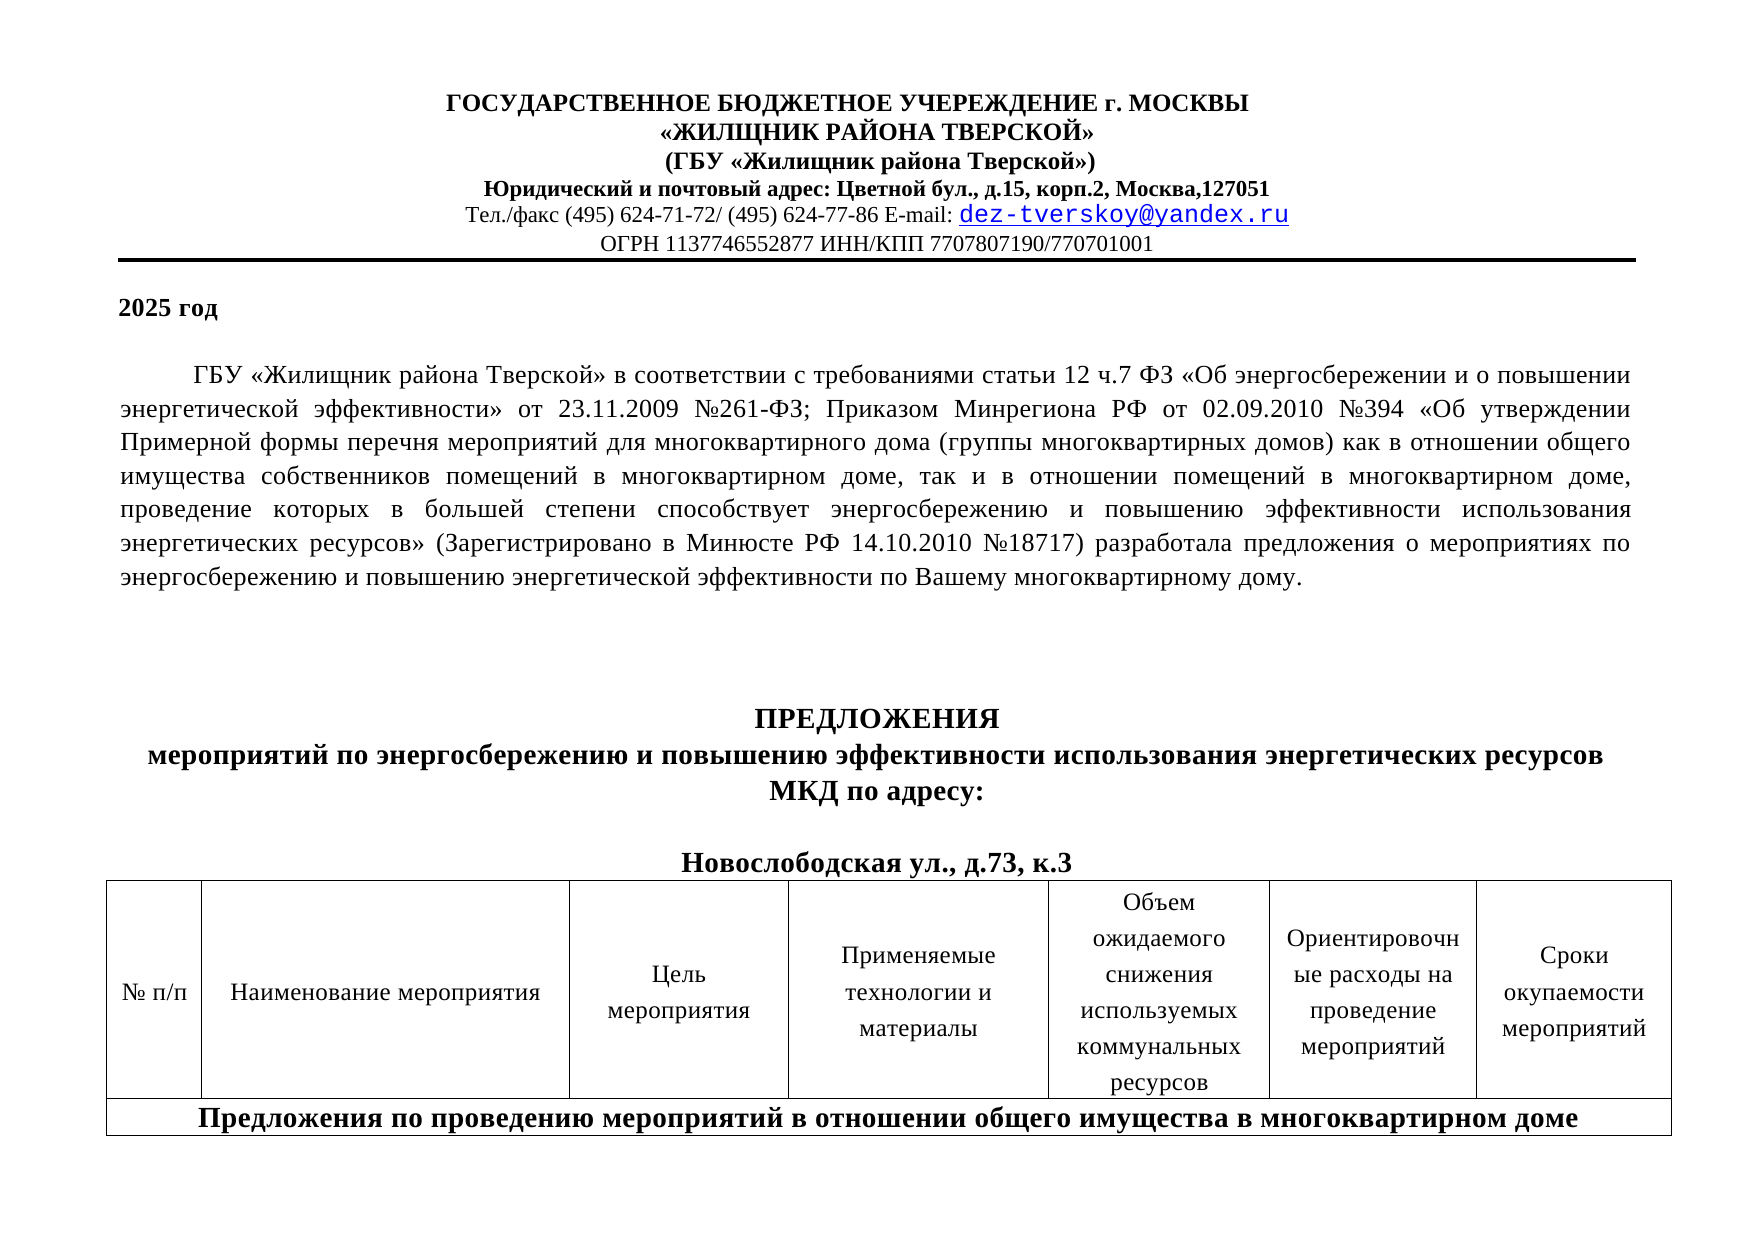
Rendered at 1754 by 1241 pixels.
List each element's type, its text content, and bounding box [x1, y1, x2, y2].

text Новослободская ул., д.73, к.3 [118, 844, 1636, 880]
table_cell Предложения по проведению мероприятий в отношении общего имущества в многоквартирном доме [107, 1099, 1671, 1134]
text «ЖИЛЩНИК РАЙОНА ТВЕРСКОЙ» [118, 117, 1636, 146]
text ОГРН 1137746552877 ИНН/КПП 7707807190/770701001 [118, 230, 1636, 258]
text ГБУ «Жилищник района Тверской» в соответствии с требованиями статьи 12 ч.7 ФЗ «Об энергосбережении и о повышении энергетической эффективности» от 23.11.2009 №261-ФЗ; Приказом Минрегиона РФ от 02.09.2010 №394 «Об утверждении Примерной формы перечня мероприятий для многоквартирного дома (группы многоквартирных домов) как в отношении общего имущества собственников помещений в многоквартирном доме, так и в отношении помещений в многоквартирном доме, проведение которых в большей степени способствует энергосбережению и повышению эффективности использования энергетических ресурсов» (Зарегистрировано в Минюсте РФ 14.10.2010 №18717) разработала предложения о мероприятиях по энергосбережению и повышению энергетической эффективности по Вашему многоквартирному дому. [120, 357, 1634, 592]
text ПРЕДЛОЖЕНИЯ [118, 700, 1636, 736]
table_header Наименование мероприятия [202, 881, 569, 1097]
text 2025 год [118, 290, 1634, 323]
table_header Сроки окупаемости мероприятий [1477, 881, 1671, 1097]
text (ГБУ «Жилищник района Тверской») [118, 146, 1636, 175]
table_header Цель мероприятия [570, 881, 788, 1097]
table_header Объем ожидаемого снижения используемых коммунальных ресурсов [1049, 881, 1269, 1097]
table_header Ориентировочные расходы на проведение мероприятий [1270, 881, 1476, 1097]
text Юридический и почтовый адрес: Цветной бул., д.15, корп.2, Москва,127051 [118, 175, 1636, 201]
text ГОСУДАРСТВЕННОЕ БЮДЖЕТНОЕ УЧЕРЕЖДЕНИЕ г. МОСКВЫ [59, 88, 1636, 117]
table_header № п/п [107, 881, 201, 1097]
text мероприятий по энергосбережению и повышению эффективности использования энергетических ресурсов МКД по адресу: [118, 736, 1636, 808]
text Тел./факс (495) 624-71-72/ (495) 624-77-86 E-mail: dez-tverskoy@yandex.ru [118, 201, 1636, 230]
table_header Применяемые технологии и материалы [789, 881, 1048, 1097]
